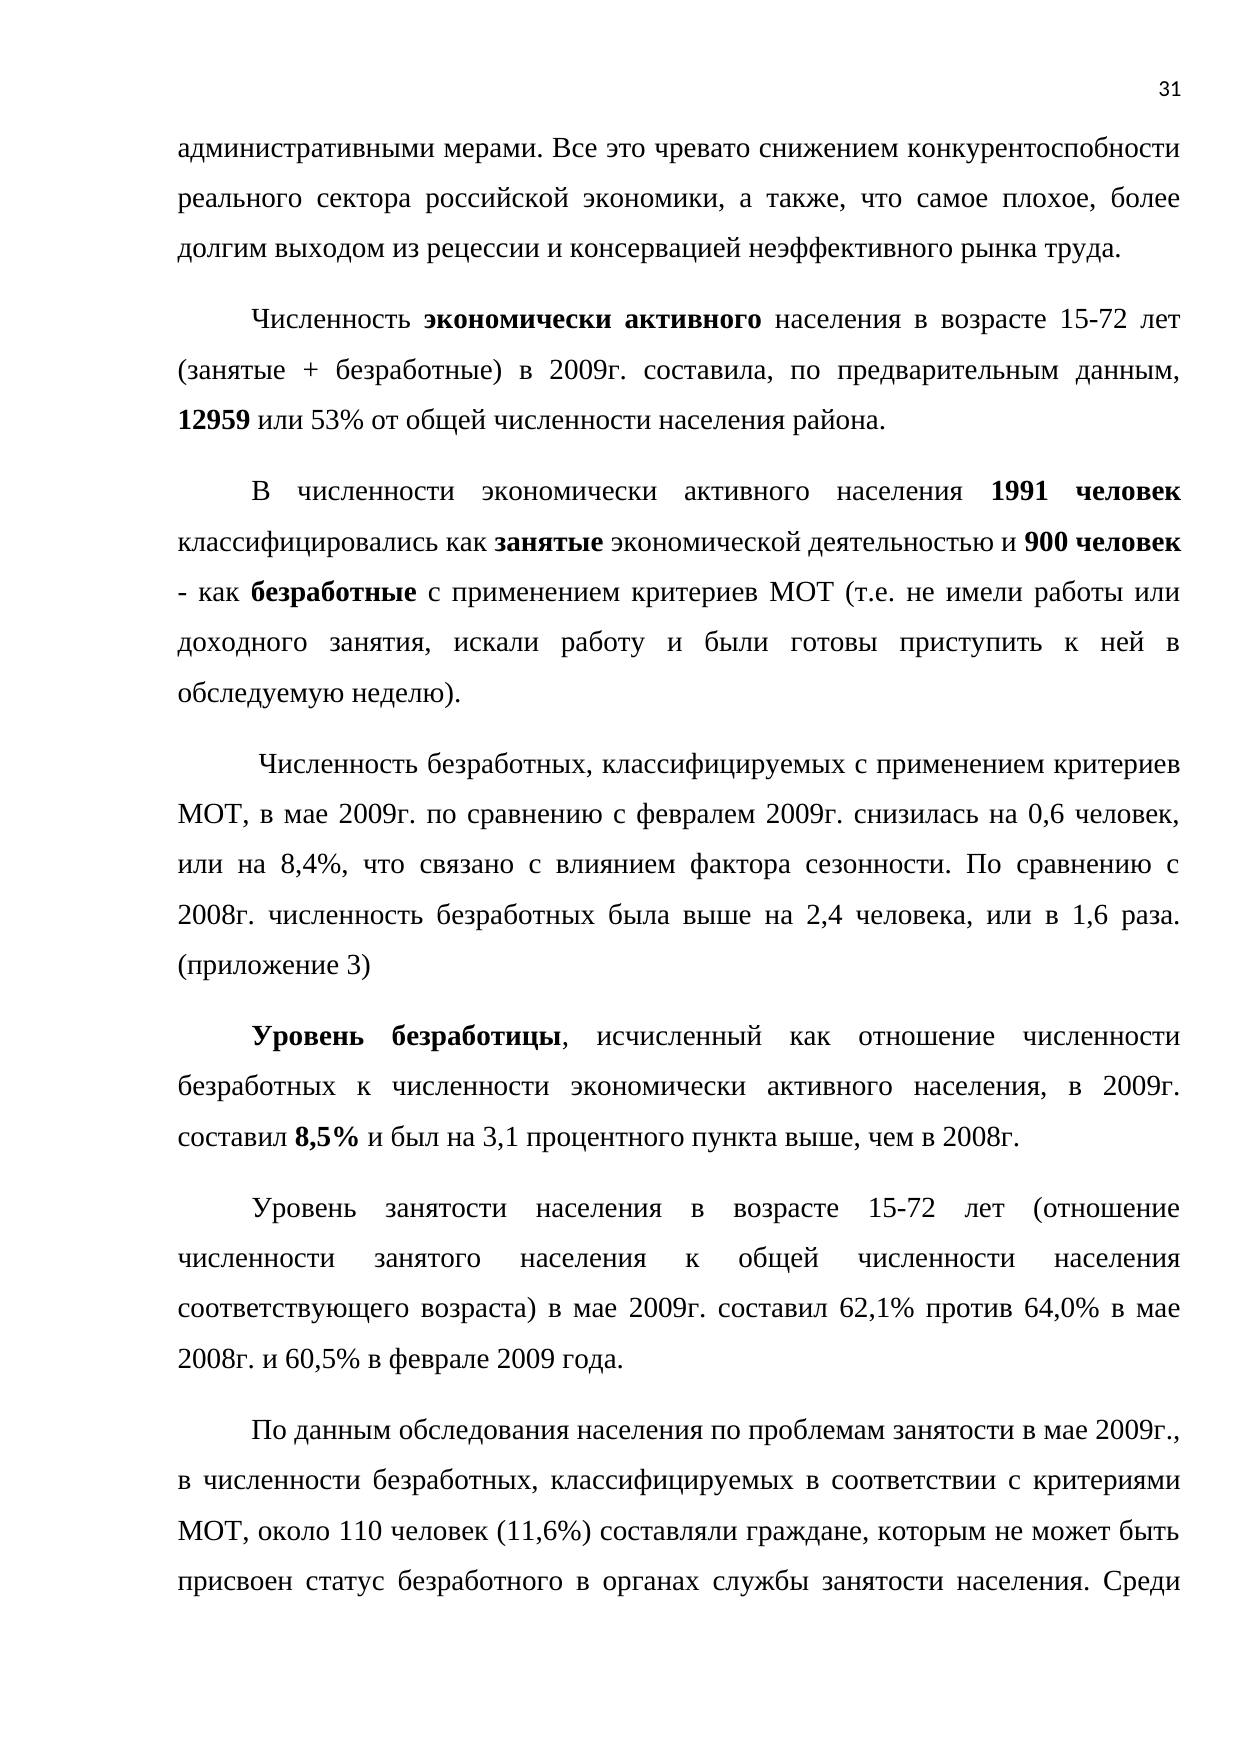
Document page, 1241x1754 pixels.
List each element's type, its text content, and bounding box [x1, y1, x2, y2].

text Численность экономически активного населения в возрасте 15-72 лет (занятые + безработные) в 2009г. составила, по предварительным данным, 12959 или 53% от общей численности населения района. [177, 302, 1181, 436]
text Численность безработных, классифицируемых с применением критериев МОТ, в мае 2009г. по сравнению с февралем 2009г. снизилась на 0,6 человек, или на 8,4%, что связано с влиянием фактора сезонности. По сравнению с 2008г. численность безработных была выше на 2,4 человека, или в 1,6 раза. (приложение 3) [177, 746, 1181, 981]
text Уровень безработицы, исчисленный как отношение численности безработных к численности экономически активного населения, в 2009г. составил 8,5% и был на 3,1 процентного пункта выше, чем в 2008г. [177, 1018, 1181, 1152]
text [177, 130, 1181, 264]
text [177, 1412, 1181, 1597]
text Уровень занятости населения в возрасте 15-72 лет (отношение численности занятого населения к общей численности населения соответствующего возраста) в мае 2009г. составил 62,1% против 64,0% в мае 2008г. и 60,5% в феврале 2009 года. [177, 1190, 1181, 1374]
text В численности экономически активного населения 1991 человек классифицировались как занятые экономической деятельностью и 900 человек - как безработные с применением критериев МОТ (т.е. не имели работы или доходного занятия, искали работу и были готовы приступить к ней в обследуемую неделю). [177, 473, 1181, 708]
